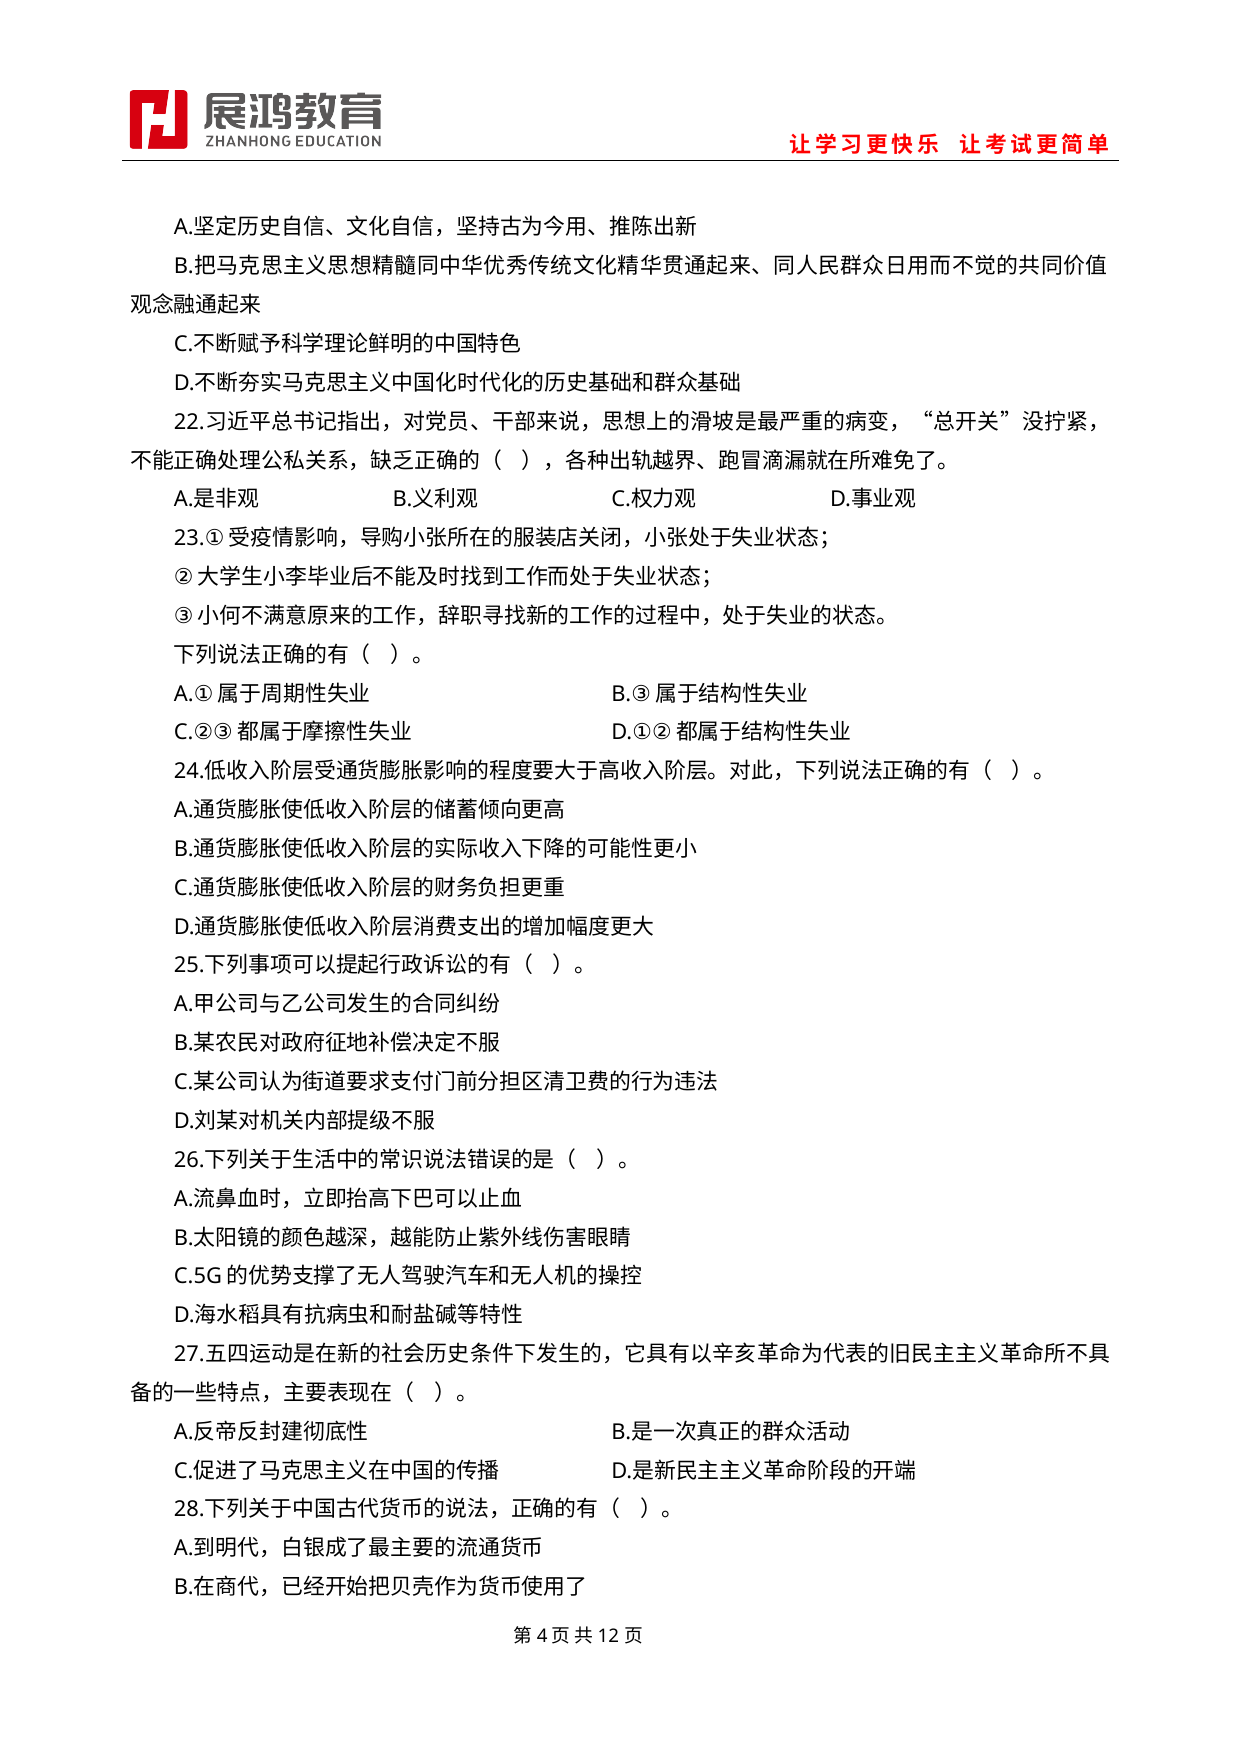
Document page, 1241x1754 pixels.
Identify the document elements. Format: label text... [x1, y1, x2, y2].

text C.某公司认为街道要求支付门前分担区清卫费的行为违法 [130, 1064, 1110, 1096]
text ③小何不满意原来的工作，辞职寻找新的工作的过程中，处于失业的状态。 [130, 598, 1110, 630]
text D.刘某对机关内部提级不服 [130, 1103, 1110, 1135]
text 25.下列事项可以提起行政诉讼的有（ ）。 [130, 947, 1110, 980]
text A.坚定历史自信、文化自信，坚持古为今用、推陈出新 [130, 209, 1110, 242]
text 下列说法正确的有（ ）。 [130, 636, 1110, 669]
text C.通货膨胀使低收入阶层的财务负担更重 [130, 869, 1110, 902]
text D.海水稻具有抗病虫和耐盐碱等特性 [130, 1297, 1110, 1329]
text A.反帝反封建彻底性 B.是一次真正的群众活动 [130, 1413, 1110, 1446]
text A.通货膨胀使低收入阶层的储蓄倾向更高 [130, 792, 1110, 824]
text B.某农民对政府征地补偿决定不服 [130, 1025, 1110, 1057]
text A.是非观 B.义利观 C.权力观 D.事业观 [130, 481, 1110, 513]
text A.到明代，白银成了最主要的流通货币 [130, 1530, 1110, 1562]
text D.不断夯实马克思主义中国化时代化的历史基础和群众基础 [130, 364, 1110, 397]
text 27.五四运动是在新的社会历史条件下发生的，它具有以辛亥革命为代表的旧民主主义革命所不具备的一些特点，主要表现在（ ）。 [130, 1336, 1110, 1407]
text B.在商代，已经开始把贝壳作为货币使用了 [130, 1569, 1110, 1601]
text B.太阳镜的颜色越深，越能防止紫外线伤害眼睛 [130, 1219, 1110, 1252]
text C.5G的优势支撑了无人驾驶汽车和无人机的操控 [130, 1258, 1110, 1291]
text 26.下列关于生活中的常识说法错误的是（ ）。 [130, 1141, 1110, 1174]
text C.不断赋予科学理论鲜明的中国特色 [130, 326, 1110, 358]
text B.通货膨胀使低收入阶层的实际收入下降的可能性更小 [130, 831, 1110, 863]
text A.甲公司与乙公司发生的合同纠纷 [130, 986, 1110, 1018]
text C.②③都属于摩擦性失业 D.①②都属于结构性失业 [130, 714, 1110, 747]
text 28.下列关于中国古代货币的说法，正确的有（ ）。 [130, 1491, 1110, 1524]
text C.促进了马克思主义在中国的传播 D.是新民主主义革命阶段的开端 [130, 1452, 1110, 1485]
text B.把马克思主义思想精髓同中华优秀传统文化精华贯通起来、同人民群众日用而不觉的共同价值观念融通起来 [130, 248, 1110, 319]
picture [129, 90, 382, 149]
text 23.①受疫情影响，导购小张所在的服装店关闭，小张处于失业状态； [130, 520, 1110, 552]
text A.流鼻血时，立即抬高下巴可以止血 [130, 1180, 1110, 1213]
text ②大学生小李毕业后不能及时找到工作而处于失业状态； [130, 559, 1110, 591]
text A.①属于周期性失业 B.③属于结构性失业 [130, 675, 1110, 708]
text D.通货膨胀使低收入阶层消费支出的增加幅度更大 [130, 908, 1110, 941]
text 22.习近平总书记指出，对党员、干部来说，思想上的滑坡是最严重的病变，“总开关”没拧紧，不能正确处理公私关系，缺乏正确的（ ），各种出轨越界、跑冒滴漏就在所难免了。 [130, 403, 1110, 475]
text 24.低收入阶层受通货膨胀影响的程度要大于高收入阶层。对此，下列说法正确的有（ ）。 [130, 753, 1110, 785]
